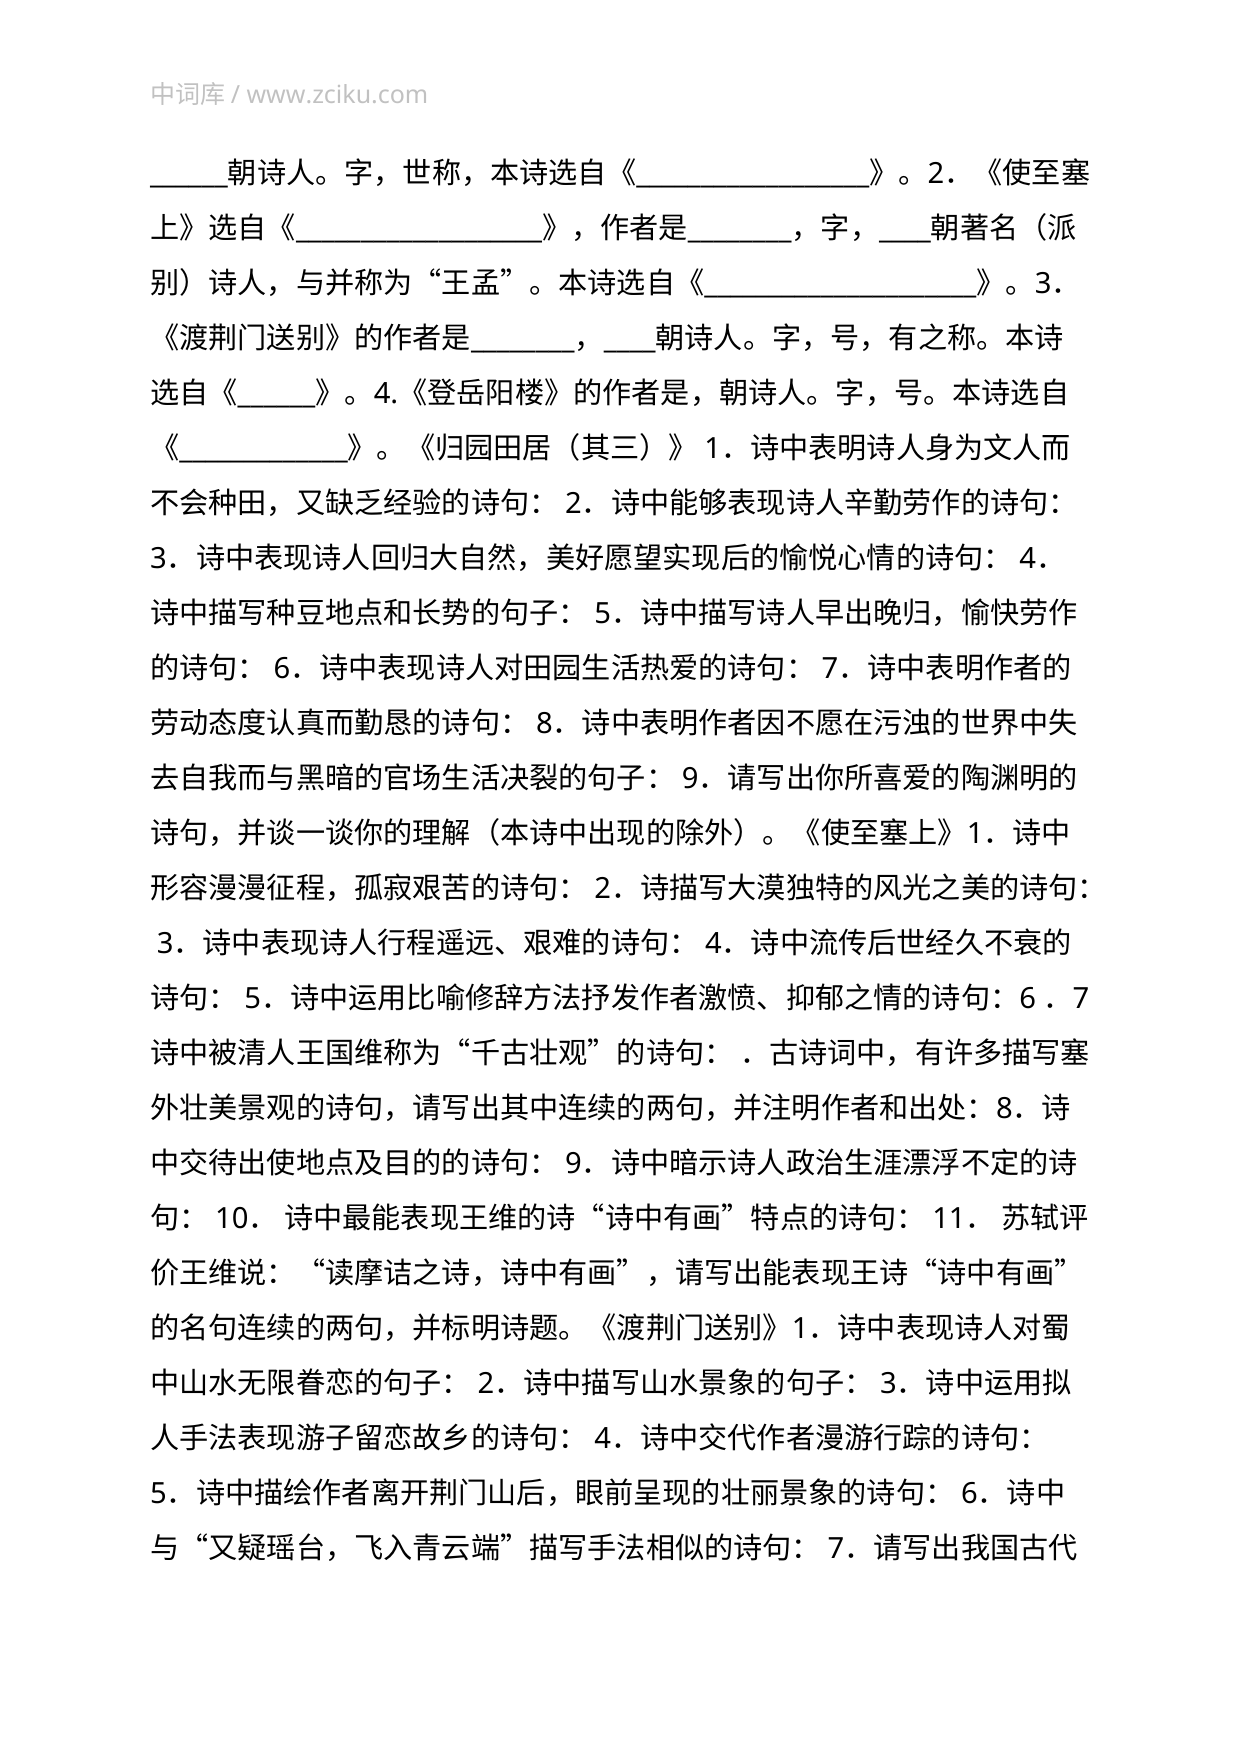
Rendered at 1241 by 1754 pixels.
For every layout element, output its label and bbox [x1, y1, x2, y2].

text [150, 150, 1090, 1567]
